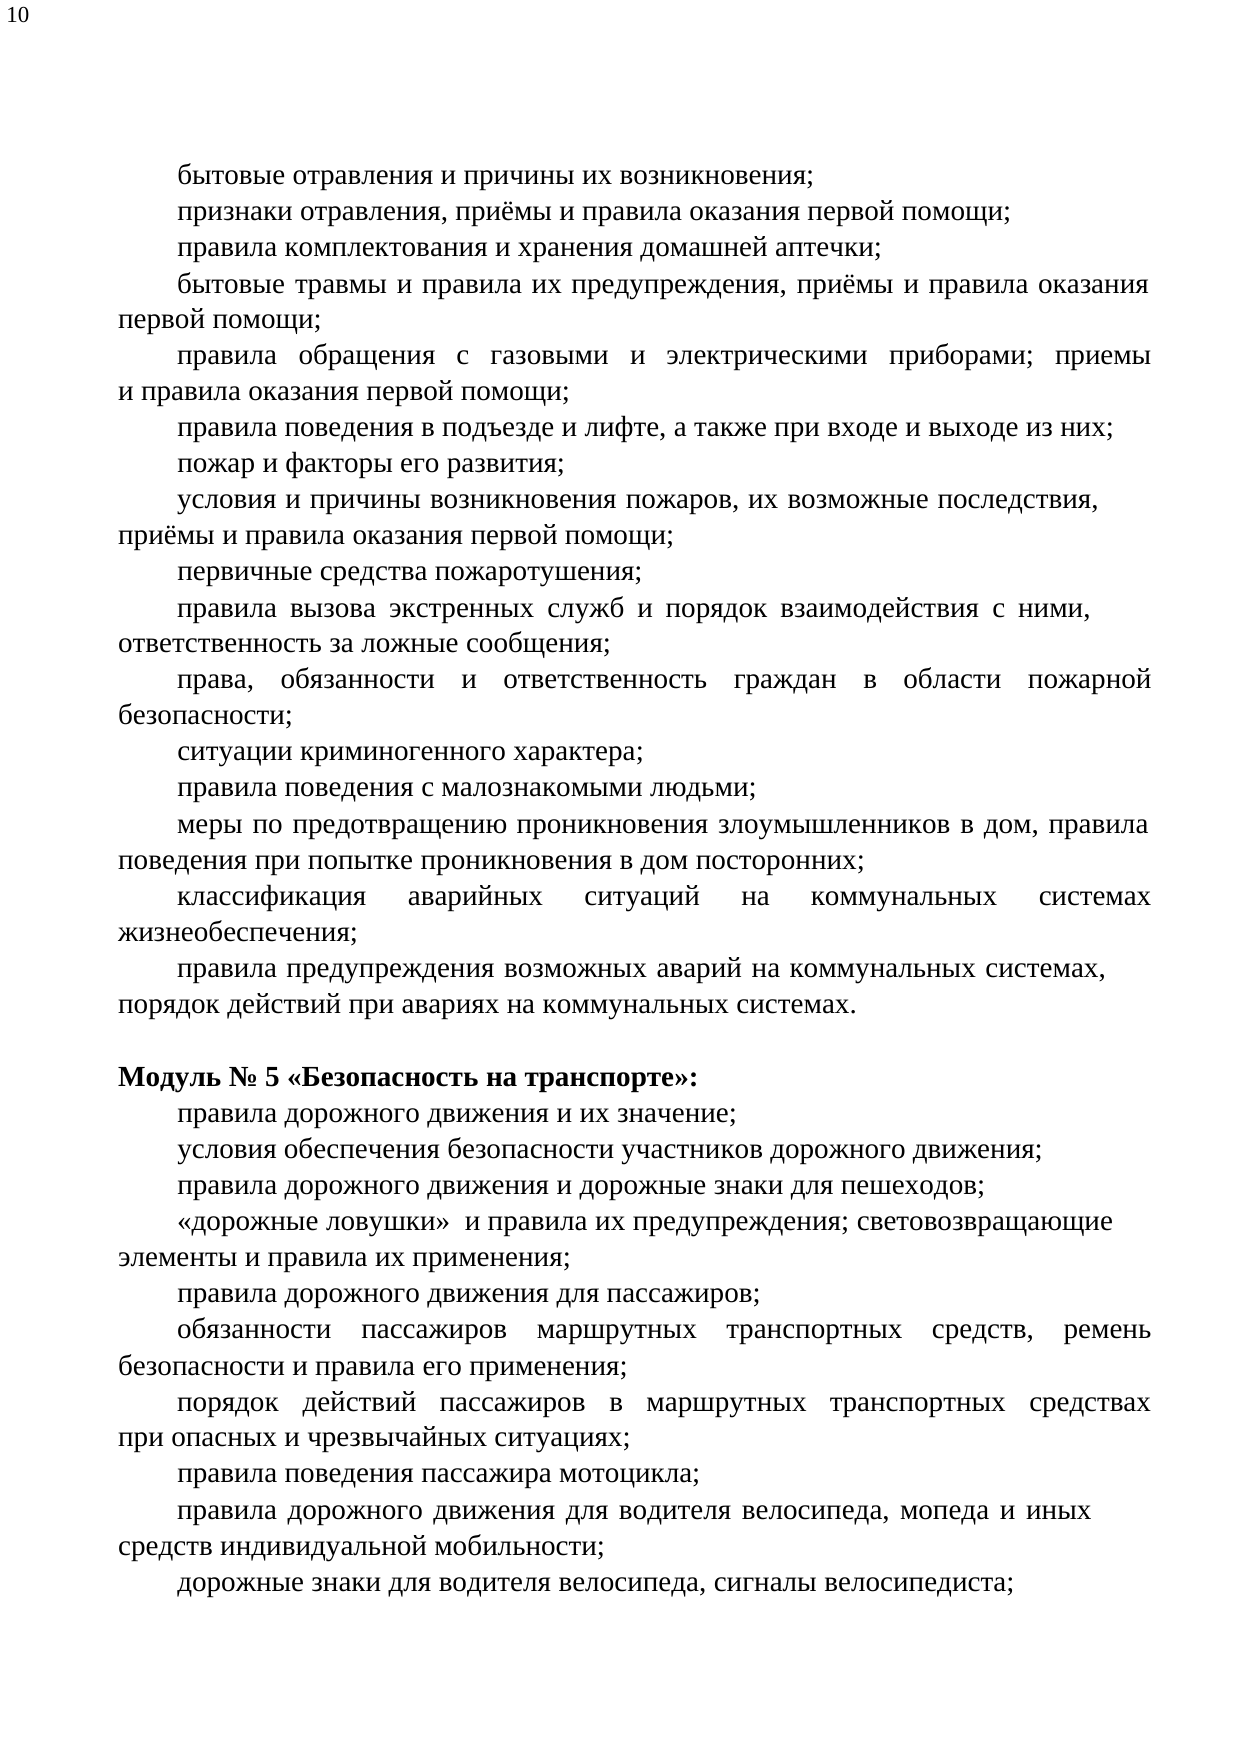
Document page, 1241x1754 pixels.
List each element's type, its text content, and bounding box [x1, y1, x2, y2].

text признаки отравления, приёмы и правила оказания первой помощи; правила комплектования и хранения домашней аптечки; [177, 193, 1013, 263]
text правила обращения с газовыми и электрическими приборами; приемы и правила оказания первой помощи; [118, 337, 1152, 407]
text правила поведения в подъезде и лифте, а также при входе и выходе из них; пожар и факторы его развития; [177, 409, 1116, 479]
text правила поведения пассажира мотоцикла; [177, 1456, 1163, 1489]
text условия и причины возникновения пожаров, их возможные последствия, приёмы и правила оказания первой помощи; [118, 481, 1163, 551]
subtitle Модуль № 5 «Безопасность на транспорте»: [118, 1059, 1163, 1092]
text порядок действий пассажиров в маршрутных транспортных средствах при опасных и чрезвычайных ситуациях; [118, 1384, 1152, 1453]
text дорожные знаки для водителя велосипеда, сигналы велосипедиста; [177, 1564, 1163, 1598]
text правила поведения с малознакомыми людьми; [177, 769, 1163, 803]
text правила дорожного движения и их значение; [177, 1095, 1163, 1128]
text меры по предотвращению проникновения злоумышленников в дом, правила поведения при попытке проникновения в дом посторонних; [118, 806, 1152, 876]
text права, обязанности и ответственность граждан в области пожарной безопасности; [118, 661, 1152, 731]
text «дорожные ловушки» и правила их предупреждения; световозвращающие элементы и правила их применения; [118, 1203, 1163, 1273]
text классификация аварийных ситуаций на коммунальных системах жизнеобеспечения; [118, 878, 1152, 948]
text ситуации криминогенного характера; [177, 733, 1163, 767]
text правила дорожного движения для пассажиров; [177, 1276, 1163, 1309]
text обязанности пассажиров маршрутных транспортных средств, ремень безопасности и правила его применения; [118, 1312, 1152, 1381]
text правила дорожного движения для водителя велосипеда, мопеда и иных средств индивидуальной мобильности; [118, 1492, 1163, 1561]
text условия обеспечения безопасности участников дорожного движения; правила дорожного движения и дорожные знаки для пешеходов; [177, 1131, 1045, 1201]
text бытовые травмы и правила их предупреждения, приёмы и правила оказания первой помощи; [118, 266, 1152, 335]
text правила предупреждения возможных аварий на коммунальных системах, порядок действий при авариях на коммунальных системах. [118, 950, 1163, 1020]
text бытовые отравления и причины их возникновения; [177, 157, 1163, 191]
text первичные средства пожаротушения; [177, 553, 1163, 587]
text правила вызова экстренных служб и порядок взаимодействия с ними, ответственность за ложные сообщения; [118, 590, 1113, 659]
